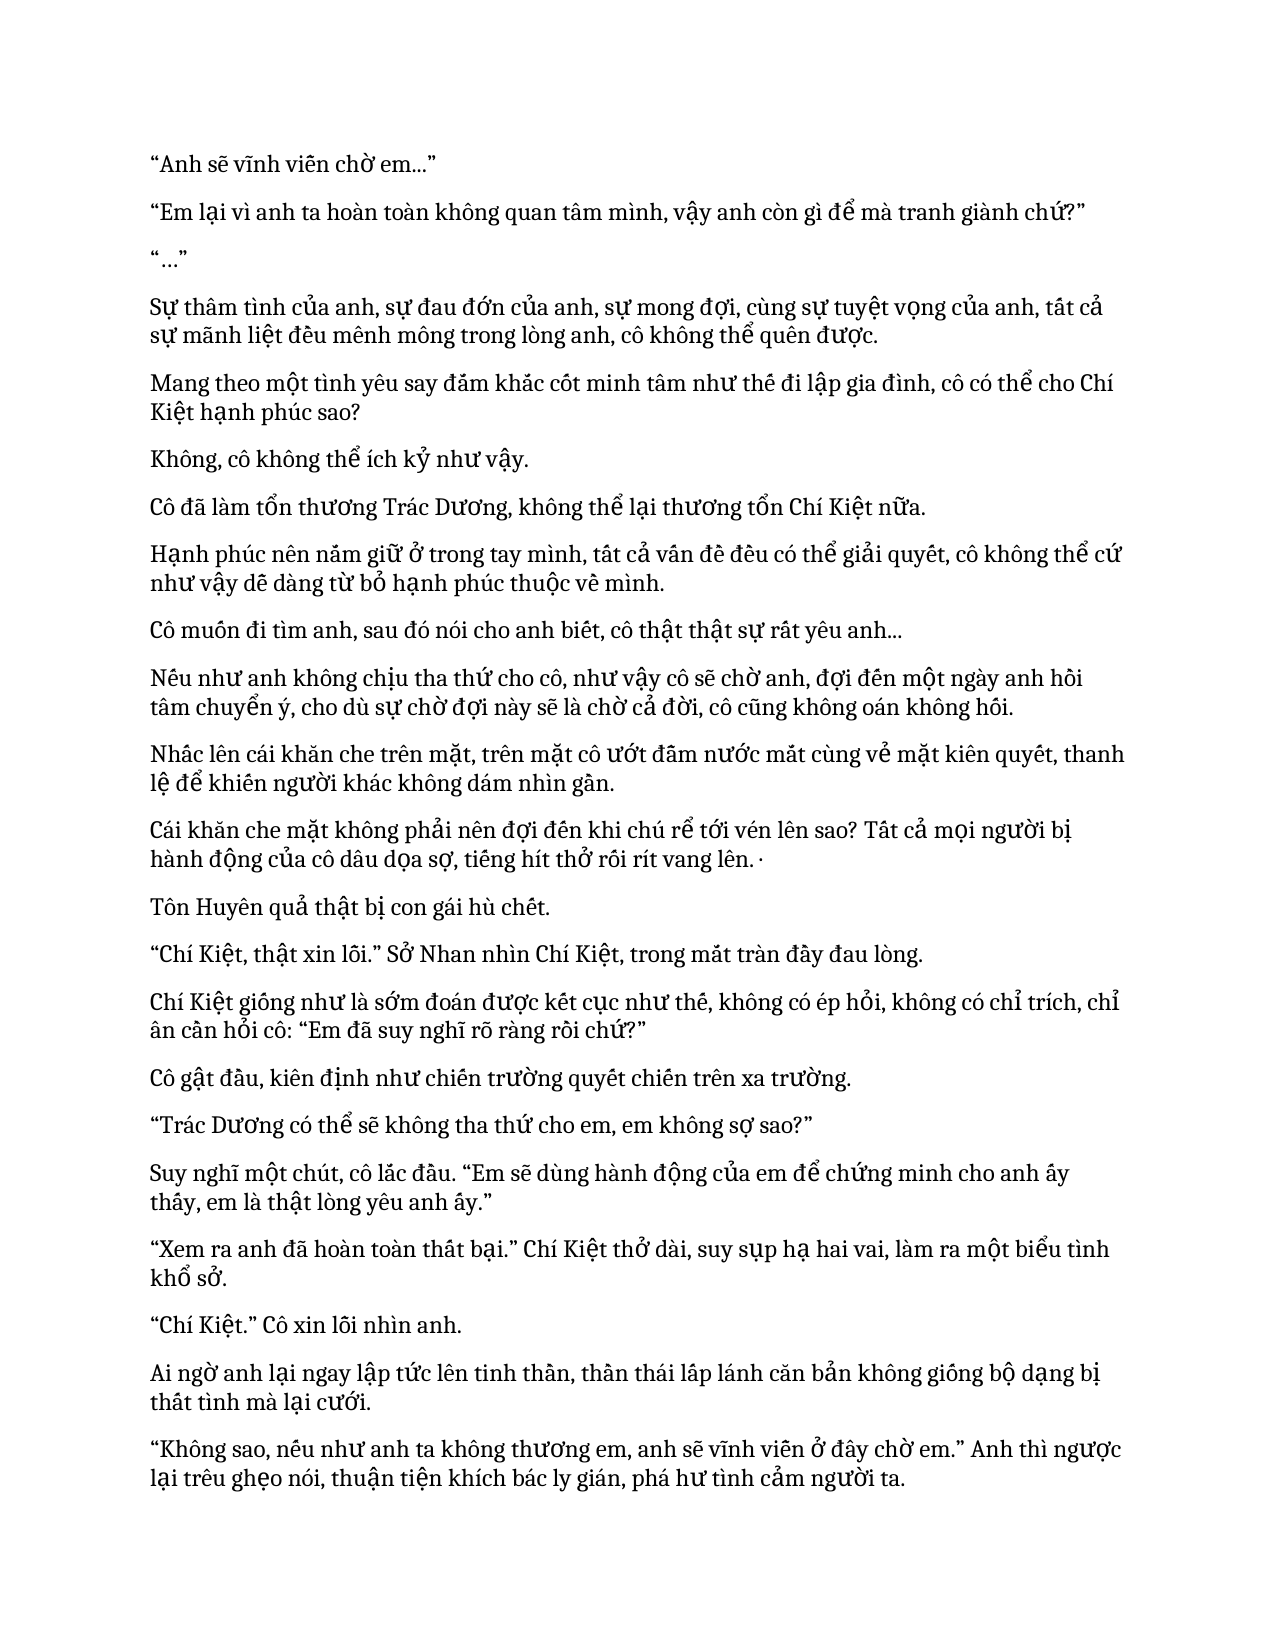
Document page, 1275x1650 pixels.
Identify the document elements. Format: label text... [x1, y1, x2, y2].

text Mang theo một tình yêu say đắm khắc cốt minh tâm như thế đi lập gia đình, cô có thể cho Chí Kiệt hạnh phúc sao? [150, 369, 1125, 426]
text “Xem ra anh đã hoàn toàn thất bại.” Chí Kiệt thở dài, suy sụp hạ hai vai, làm ra một biểu tình khổ sở. [150, 1235, 1125, 1292]
text Nếu như anh không chịu tha thứ cho cô, như vậy cô sẽ chờ anh, đợi đến một ngày anh hồi tâm chuyển ý, cho dù sự chờ đợi này sẽ là chờ cả đời, cô cũng không oán không hối. [150, 664, 1125, 721]
text Suy nghĩ một chút, cô lắc đầu. “Em sẽ dùng hành động của em để chứng minh cho anh ấy thấy, em là thật lòng yêu anh ấy.” [150, 1159, 1125, 1216]
text “…” [150, 245, 1125, 274]
text “Anh sẽ vĩnh viễn chờ em...” [150, 150, 1125, 179]
text “Chí Kiệt, thật xin lỗi.” Sở Nhan nhìn Chí Kiệt, trong mắt tràn đầy đau lòng. [150, 940, 1125, 969]
text Cô đã làm tổn thương Trác Dương, không thể lại thương tổn Chí Kiệt nữa. [150, 492, 1125, 521]
text Sự thâm tình của anh, sự đau đớn của anh, sự mong đợi, cùng sự tuyệt vọng của anh, tất cả sự mãnh liệt đều mênh mông trong lòng anh, cô không thể quên được. [150, 292, 1125, 350]
text “Chí Kiệt.” Cô xin lỗi nhìn anh. [150, 1311, 1125, 1340]
text “Em lại vì anh ta hoàn toàn không quan tâm mình, vậy anh còn gì để mà tranh giành chứ?” [150, 197, 1125, 226]
text Tôn Huyên quả thật bị con gái hù chết. [150, 892, 1125, 921]
text Nhấc lên cái khăn che trên mặt, trên mặt cô ướt đẫm nước mắt cùng vẻ mặt kiên quyết, thanh lệ để khiến người khác không dám nhìn gần. [150, 740, 1125, 797]
text Ai ngờ anh lại ngay lập tức lên tinh thần, thần thái lấp lánh căn bản không giống bộ dạng bị thất tình mà lại cưới. [150, 1359, 1125, 1416]
text Hạnh phúc nên nắm giữ ở trong tay mình, tất cả vấn đề đều có thể giải quyết, cô không thể cứ như vậy dễ dàng từ bỏ hạnh phúc thuộc về mình. [150, 540, 1125, 597]
text Cô muốn đi tìm anh, sau đó nói cho anh biết, cô thật thật sự rất yêu anh... [150, 616, 1125, 645]
text “Trác Dương có thể sẽ không tha thứ cho em, em không sợ sao?” [150, 1111, 1125, 1140]
text Cái khăn che mặt không phải nên đợi đến khi chú rể tới vén lên sao? Tất cả mọi người bị hành động của cô dâu dọa sợ, tiếng hít thở rối rít vang lên. · [150, 816, 1125, 874]
text “Không sao, nếu như anh ta không thương em, anh sẽ vĩnh viễn ở đây chờ em.” Anh thì ngược lại trêu ghẹo nói, thuận tiện khích bác ly gián, phá hư tình cảm người ta. [150, 1435, 1125, 1492]
text Không, cô không thể ích kỷ như vậy. [150, 445, 1125, 474]
text Chí Kiệt giống như là sớm đoán được kết cục như thế, không có ép hỏi, không có chỉ trích, chỉ ân cần hỏi cô: “Em đã suy nghĩ rõ ràng rồi chứ?” [150, 987, 1125, 1045]
text Cô gật đầu, kiên định như chiến trường quyết chiến trên xa trường. [150, 1064, 1125, 1092]
